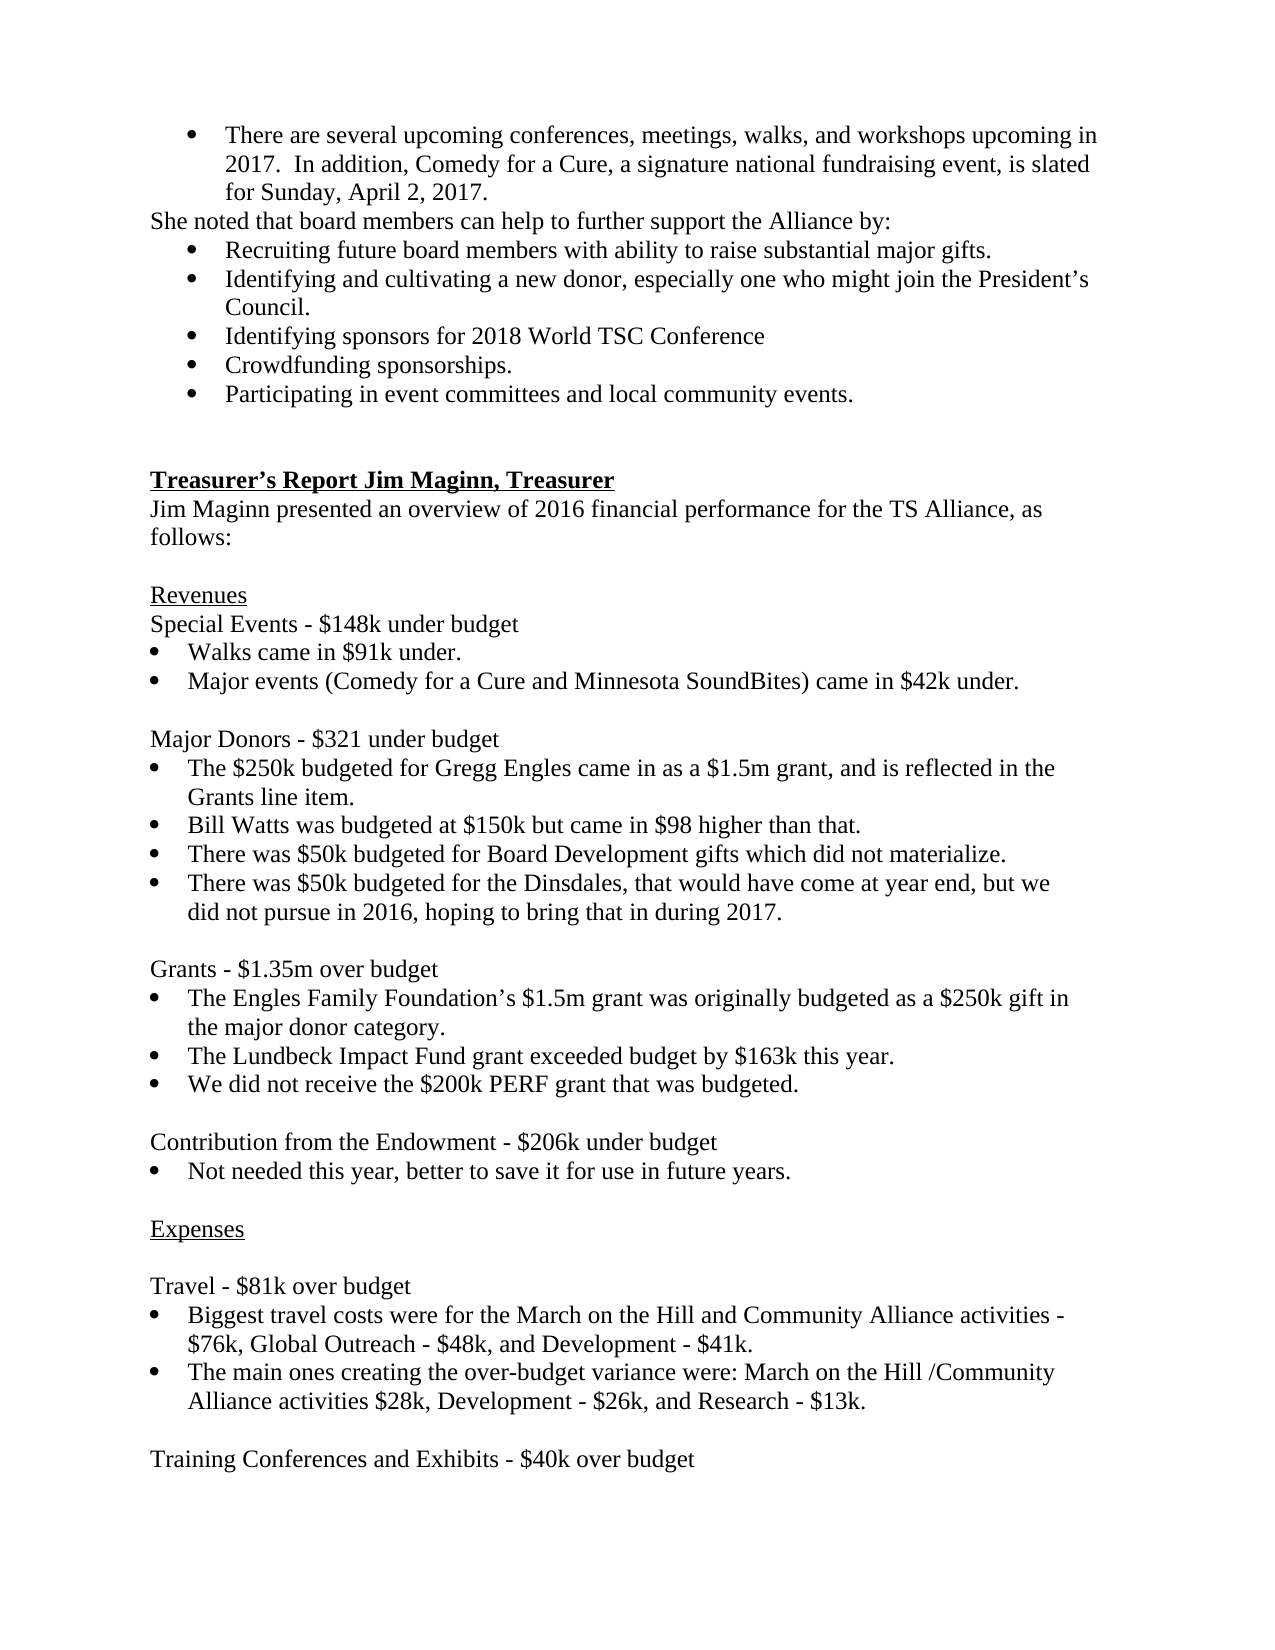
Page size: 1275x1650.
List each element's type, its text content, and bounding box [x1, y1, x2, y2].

text Treasurer’s Report Jim Maginn, Treasurer [150, 465, 1125, 494]
list Identifying and cultivating a new donor, especially one who might join the President’s Council. [187, 264, 1125, 321]
text Major Donors - $321 under budget [150, 724, 1077, 753]
list Bill Watts was budgeted at $150k but came in $98 higher than that. [150, 810, 1077, 839]
list There was $50k budgeted for Board Development gifts which did not materialize. [150, 839, 1077, 868]
list There was $50k budgeted for the Dinsdales, that would have come at year end, but we did not pursue in 2016, hoping to bring that in during 2017. [150, 868, 1077, 925]
text Special Events - $148k under budget [150, 609, 1077, 637]
list Not needed this year, better to save it for use in future years. [150, 1156, 1077, 1185]
text Training Conferences and Exhibits - $40k over budget [150, 1444, 1077, 1473]
list Walks came in $91k under. [150, 637, 1077, 666]
list The Lundbeck Impact Fund grant exceeded budget by $163k this year. [150, 1041, 1077, 1069]
text Grants - $1.35m over budget [150, 954, 1077, 983]
list Identifying sponsors for 2018 World TSC Conference [187, 321, 1125, 350]
list We did not receive the $200k PERF grant that was budgeted. [150, 1069, 1077, 1098]
list Crowdfunding sponsorships. [187, 350, 1125, 379]
list The main ones creating the over-budget variance were: March on the Hill /Community Alliance activities $28k, Development - $26k, and Research - $13k. [150, 1357, 1077, 1415]
list There are several upcoming conferences, meetings, walks, and workshops upcoming in 2017. In addition, Comedy for a Cure, a signature national fundraising event, is slated for Sunday, April 2, 2017. [187, 120, 1125, 206]
list Recruiting future board members with ability to raise substantial major gifts. [187, 235, 1125, 264]
list The $250k budgeted for Gregg Engles came in as a $1.5m grant, and is reflected in the Grants line item. [150, 753, 1077, 810]
text Revenues [150, 580, 1077, 609]
text Expenses [150, 1214, 1077, 1242]
text Contribution from the Endowment - $206k under budget [150, 1127, 1077, 1156]
text Jim Maginn presented an overview of 2016 financial performance for the TS Alliance, as follows: [150, 494, 1077, 551]
text She noted that board members can help to further support the Alliance by: [150, 206, 1125, 235]
list The Engles Family Foundation’s $1.5m grant was originally budgeted as a $250k gift in the major donor category. [150, 983, 1077, 1041]
list Biggest travel costs were for the March on the Hill and Community Alliance activities - $76k, Global Outreach - $48k, and Development - $41k. [150, 1300, 1077, 1357]
list Major events (Comedy for a Cure and Minnesota SoundBites) came in $42k under. [150, 666, 1077, 695]
text Travel - $81k over budget [150, 1271, 1077, 1300]
list Participating in event committees and local community events. [187, 379, 1125, 407]
